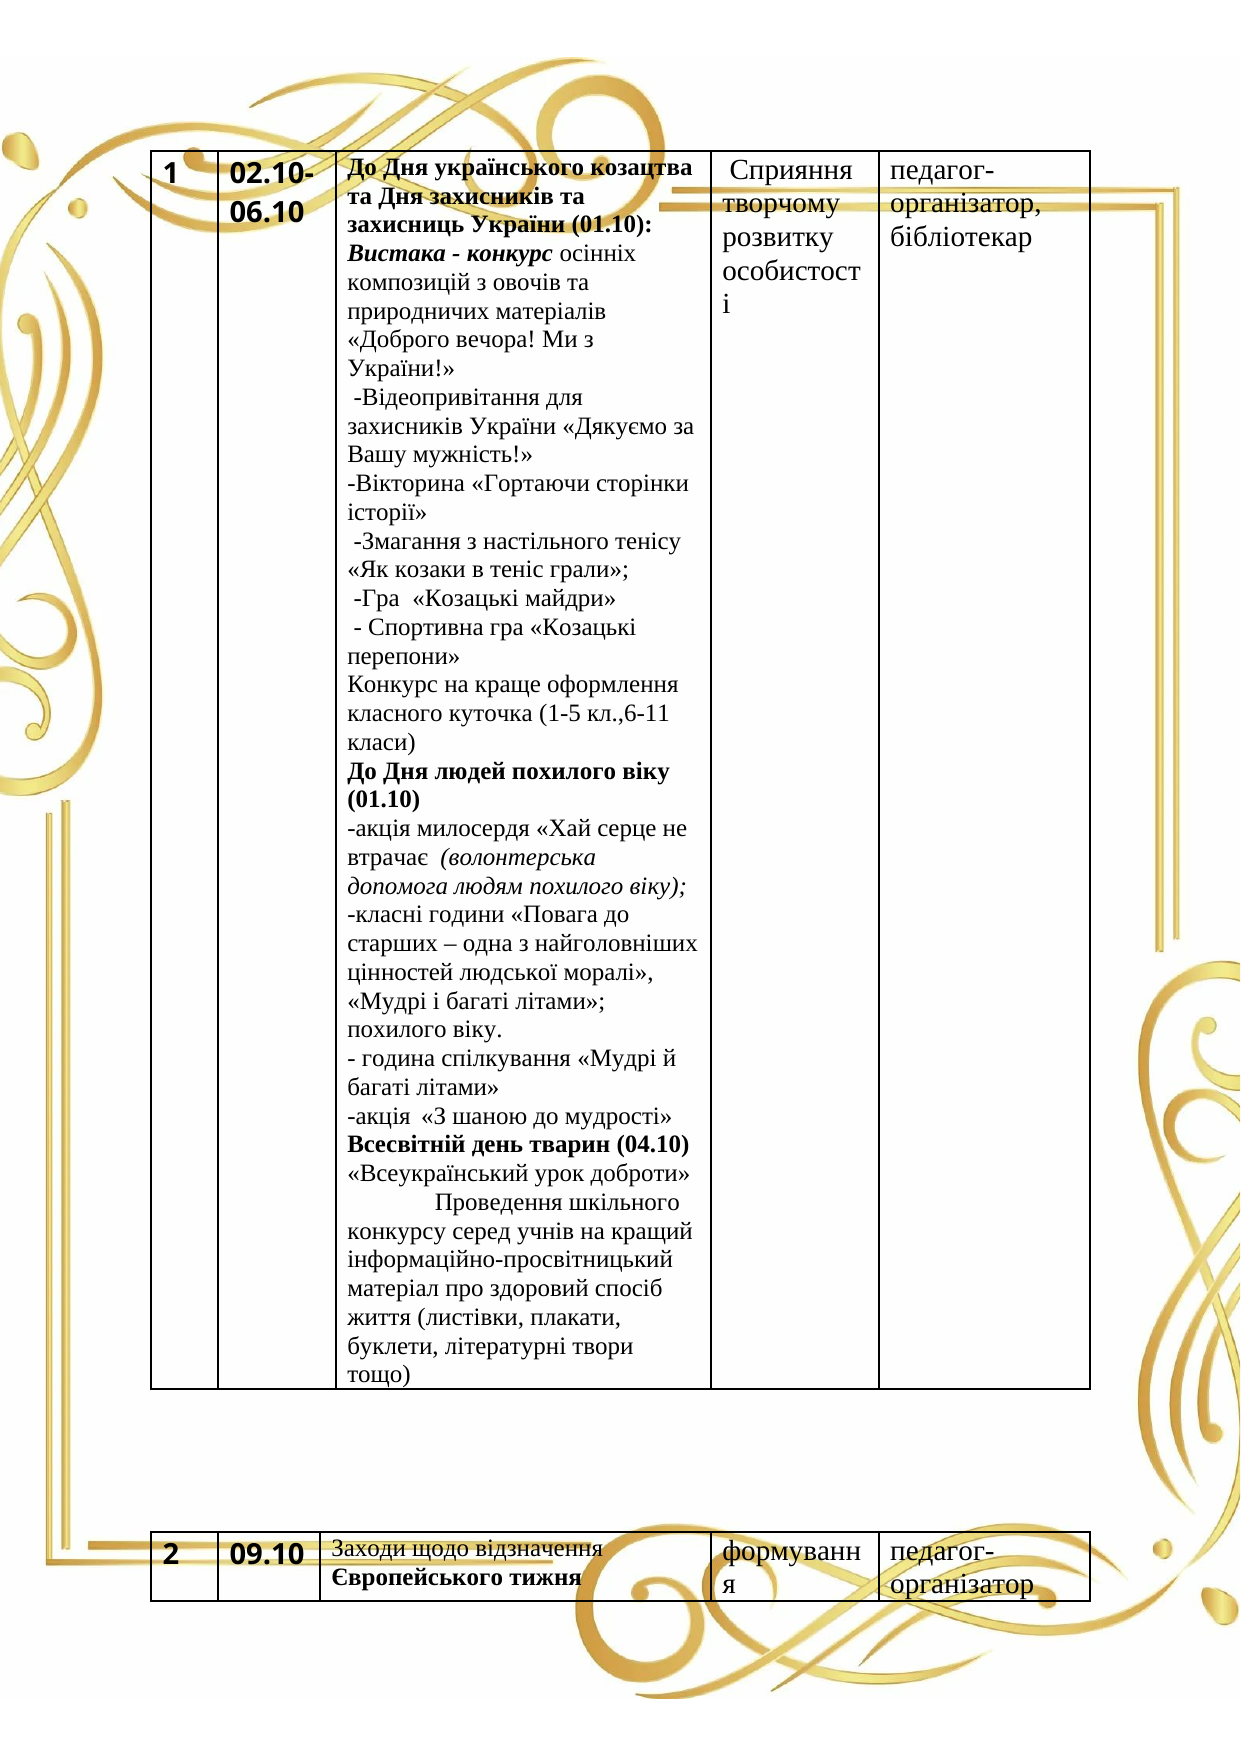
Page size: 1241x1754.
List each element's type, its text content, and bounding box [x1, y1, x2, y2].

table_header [321, 1533, 710, 1600]
table_cell педагог-організатор, бібліотекар [880, 152, 1089, 1388]
table_header 09.10-13.10 [219, 1533, 319, 1600]
table_cell 1 [152, 152, 217, 1388]
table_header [712, 1533, 878, 1600]
table_cell До Дня українського козацтва та Дня захисників та захисниць України (01.10): Вистака - конкурс осінніх композицій з овочів та природничих матеріалів «Доброго вечора! Ми з України!» -Відеопривітання для захисників України «Дякуємо за Вашу мужність!» -Вікторина «Гортаючи сторінки історії» -Змагання з настільного тенісу «Як козаки в теніс грали»; -Гра «Козацькі майдри» - Спортивна гра «Козацькі перепони» Конкурс на краще оформлення класного куточка (1-5 кл.,6-11 класи) До Дня людей похилого віку (01.10) -акція милосердя «Хай серце не втрачає (волонтерська допомога людям похилого віку); -класні години «Повага до старших – одна з найголовніших цінностей людської моралі», «Мудрі і багаті літами»; похилого віку. - година спілкування «Мудрі й багаті літами» -акція «З шаною до мудрості» Всесвітній день тварин (04.10) «Всеукраїнський урок доброти» Проведення шкільного конкурсу серед учнів на кращий інформаційно-просвітницький матеріал про здоровий спосіб життя (листівки, плакати, буклети, літературні твори тощо) [337, 152, 710, 1388]
table_header педагог-організатор [880, 1533, 1089, 1600]
table_header 2 [152, 1533, 217, 1600]
table_cell 02.10-06.10 [219, 152, 335, 1388]
table_cell Сприяння творчому розвитку особистості [712, 152, 878, 1388]
picture [0, 57, 1241, 1699]
